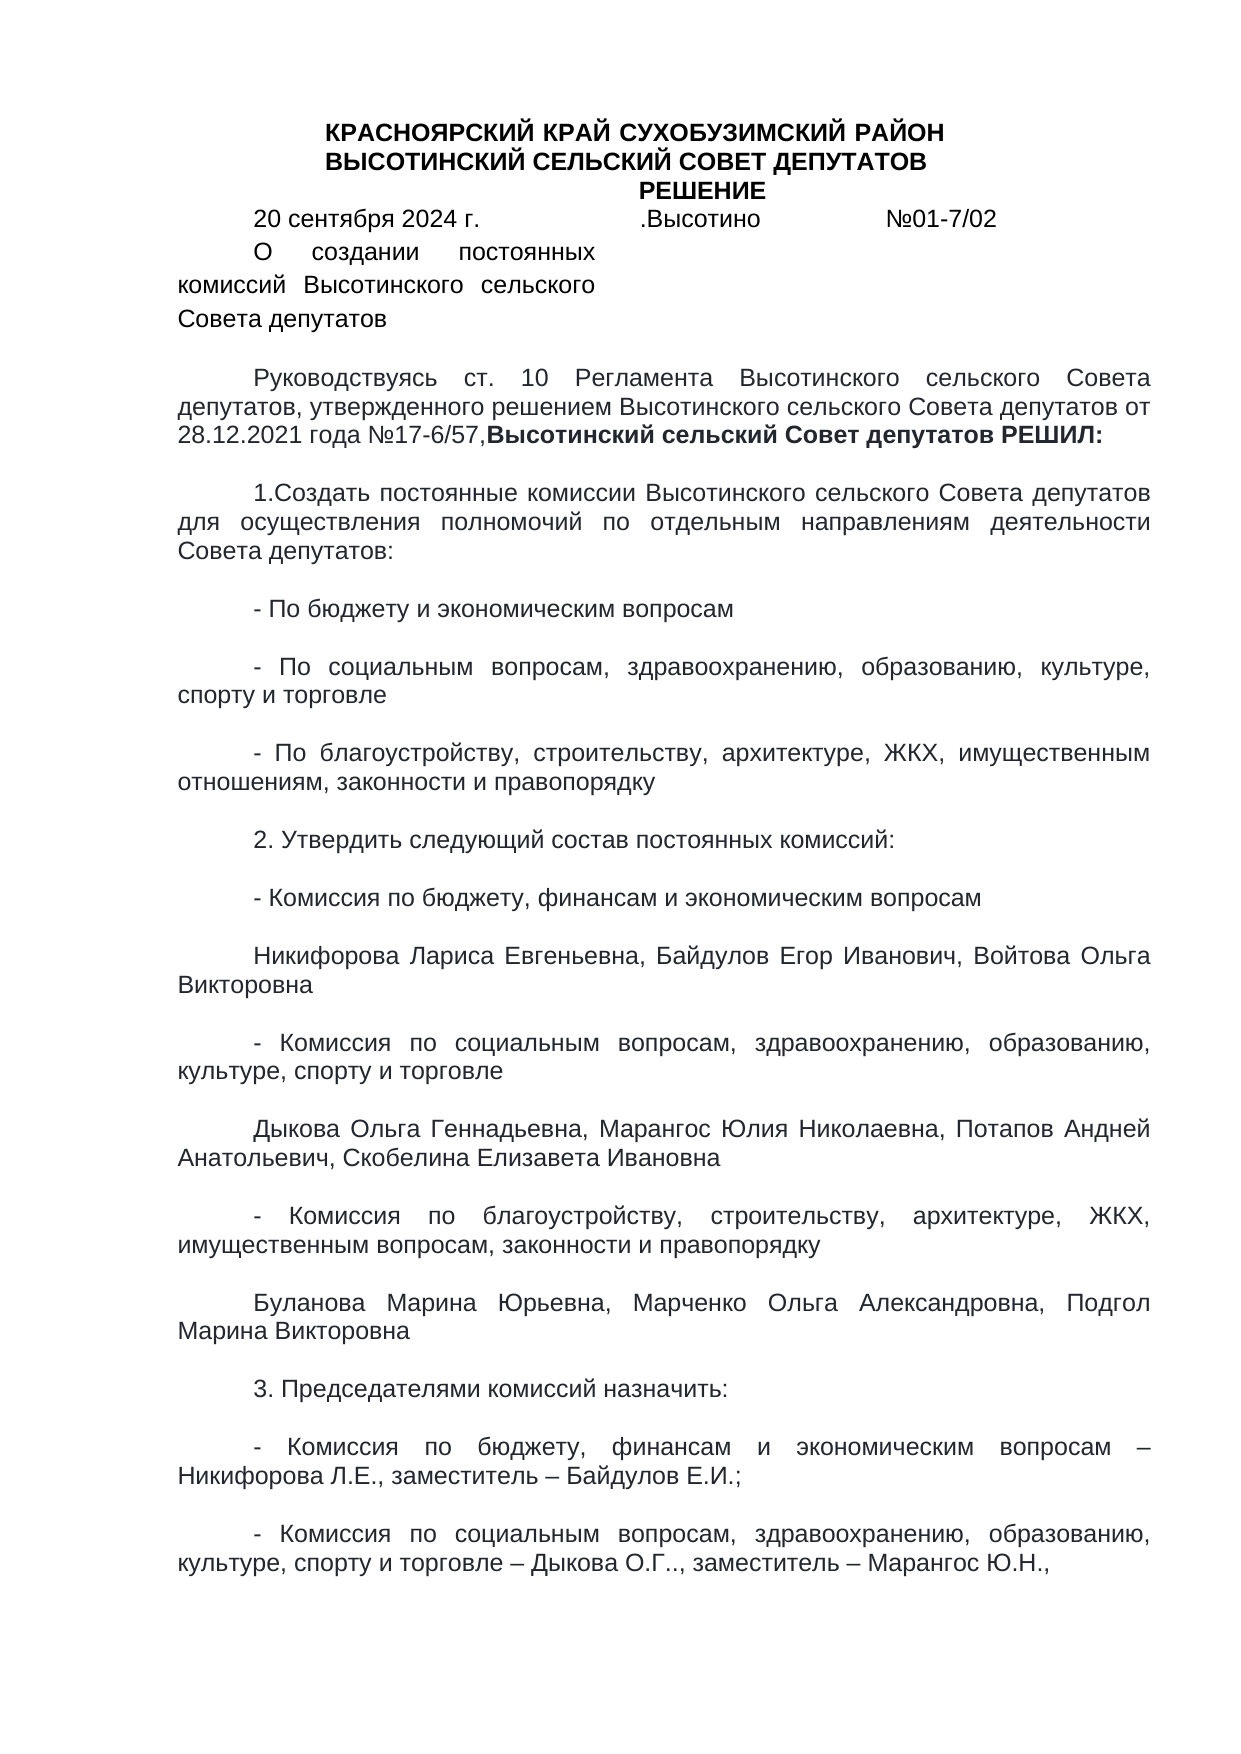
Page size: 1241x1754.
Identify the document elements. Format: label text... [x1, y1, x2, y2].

text КРАСНОЯРСКИЙ КРАЙ СУХОБУЗИМСКИЙ РАЙОН ВЫСОТИНСКИЙ СЕЛЬСКИЙ СОВЕТ ДЕПУТАТОВ [325, 118, 945, 176]
text - Комиссия по бюджету, финансам и экономическим вопросам – Никифорова Л.Е., заместитель – Байдулов Е.И.; [177, 1432, 1152, 1489]
text Никифорова Лариса Евгеньевна, Байдулов Егор Иванович, Войтова Ольга Викторовна [177, 941, 1152, 998]
text - По благоустройству, строительству, архитектуре, ЖКХ, имущественным отношениям, законности и правопорядку [177, 738, 1152, 796]
text 3. Председателями комиссий назначить: [177, 1374, 1152, 1403]
text 20 сентября 2024 г. .Высотино №01-7/02 [177, 204, 1152, 233]
text О создании постоянных комиссий Высотинского сельского Совета депутатов [177, 233, 595, 334]
text 1.Создать постоянные комиссии Высотинского сельского Совета депутатов для осуществления полномочий по отдельным направлениям деятельности Совета депутатов: [177, 478, 1152, 564]
text РЕШЕНИЕ [177, 176, 1152, 204]
text - Комиссия по социальным вопросам, здравоохранению, образованию, культуре, спорту и торговле [177, 1027, 1152, 1085]
text Руководствуясь ст. 10 Регламента Высотинского сельского Совета депутатов, утвержденного решением Высотинского сельского Совета депутатов от 28.12.2021 года №17-6/57,Высотинский сельский Совет депутатов РЕШИЛ: [177, 363, 1152, 449]
text - По бюджету и экономическим вопросам [177, 594, 1152, 622]
text - Комиссия по социальным вопросам, здравоохранению, образованию, культуре, спорту и торговле – Дыкова О.Г.., заместитель – Марангос Ю.Н., [177, 1519, 1152, 1576]
text - По социальным вопросам, здравоохранению, образованию, культуре, спорту и торговле [177, 652, 1152, 709]
text Дыкова Ольга Геннадьевна, Марангос Юлия Николаевна, Потапов Андней Анатольевич, Скобелина Елизавета Ивановна [177, 1114, 1152, 1172]
text - Комиссия по бюджету, финансам и экономическим вопросам [177, 883, 1152, 912]
text - Комиссия по благоустройству, строительству, архитектуре, ЖКХ, имущественным вопросам, законности и правопорядку [177, 1201, 1152, 1258]
text Буланова Марина Юрьевна, Марченко Ольга Александровна, Подгол Марина Викторовна [177, 1287, 1152, 1345]
text 2. Утвердить следующий состав постоянных комиссий: [177, 825, 1152, 854]
